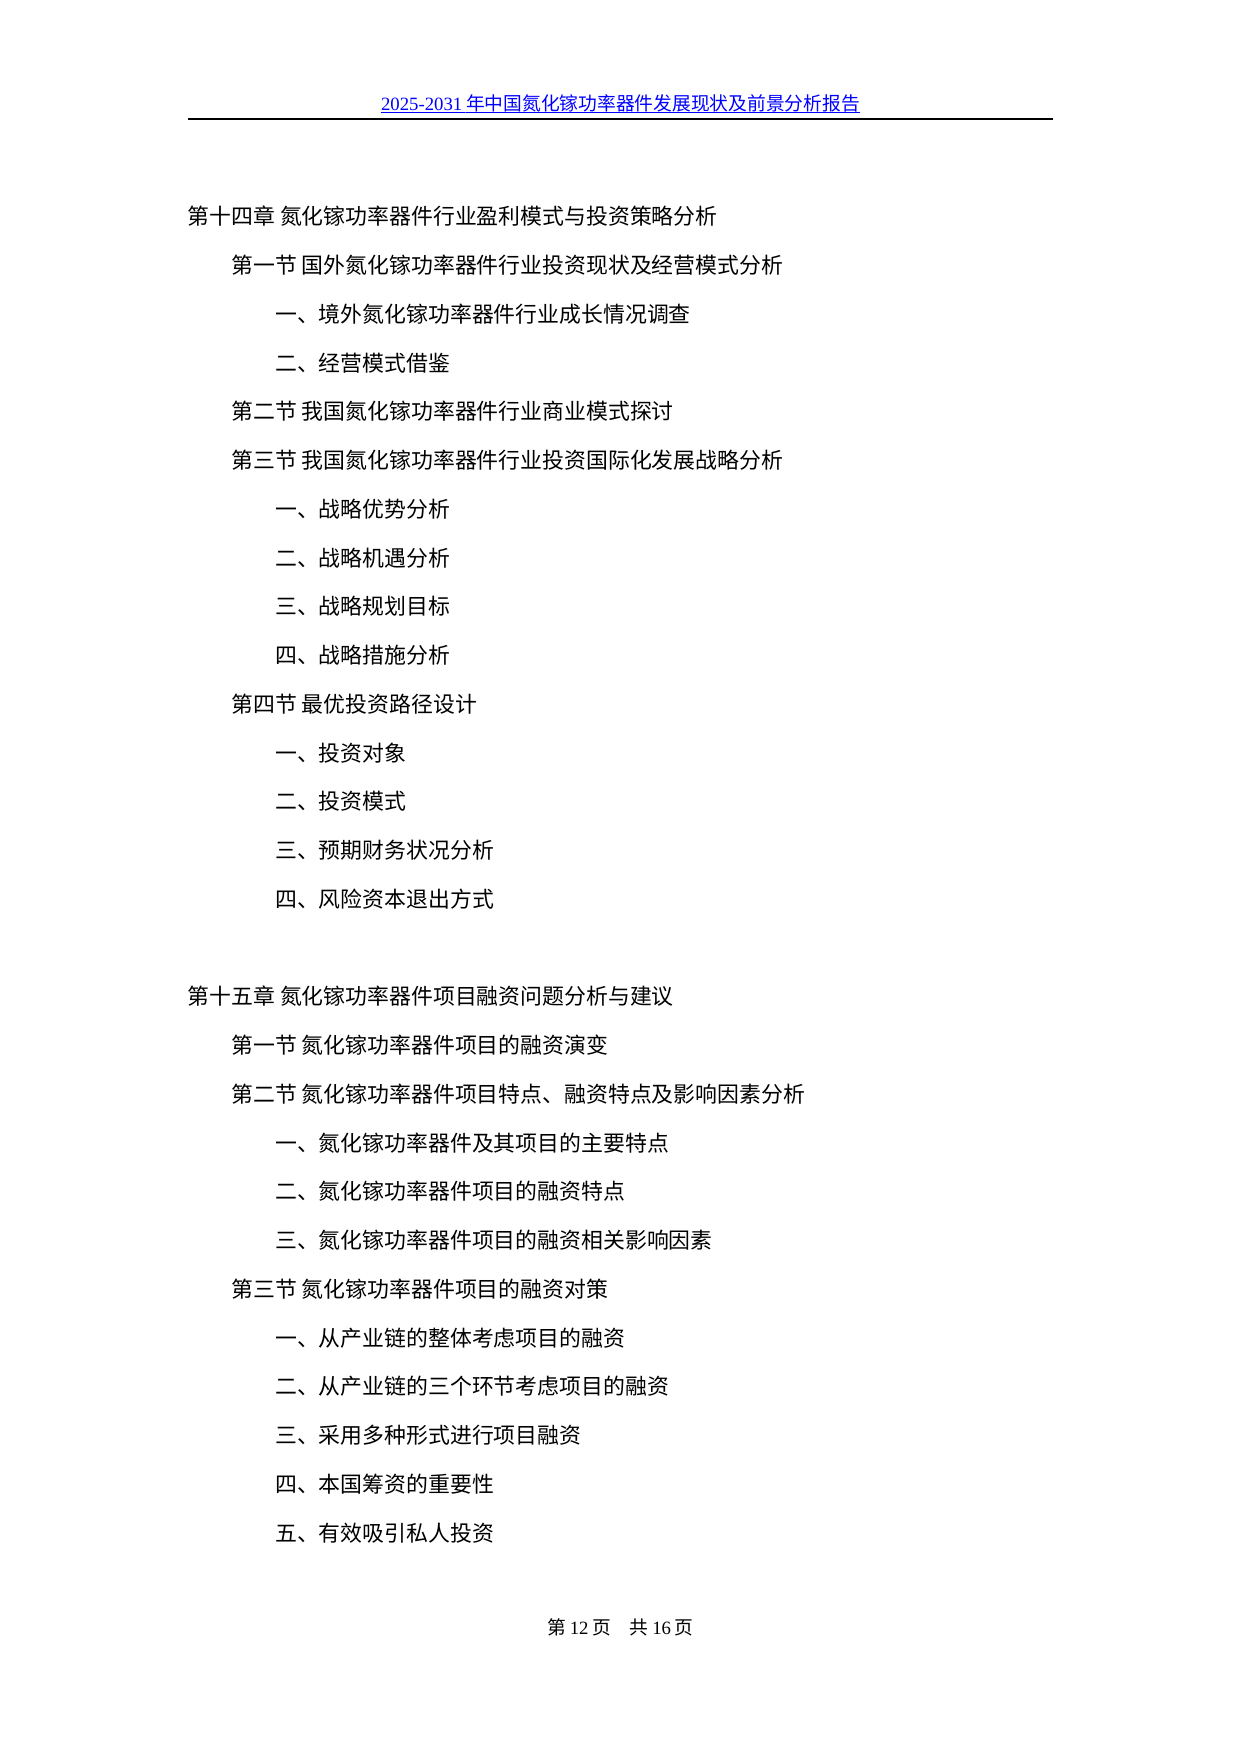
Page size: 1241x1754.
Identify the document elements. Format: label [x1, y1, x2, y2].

text [187, 150, 1053, 1548]
